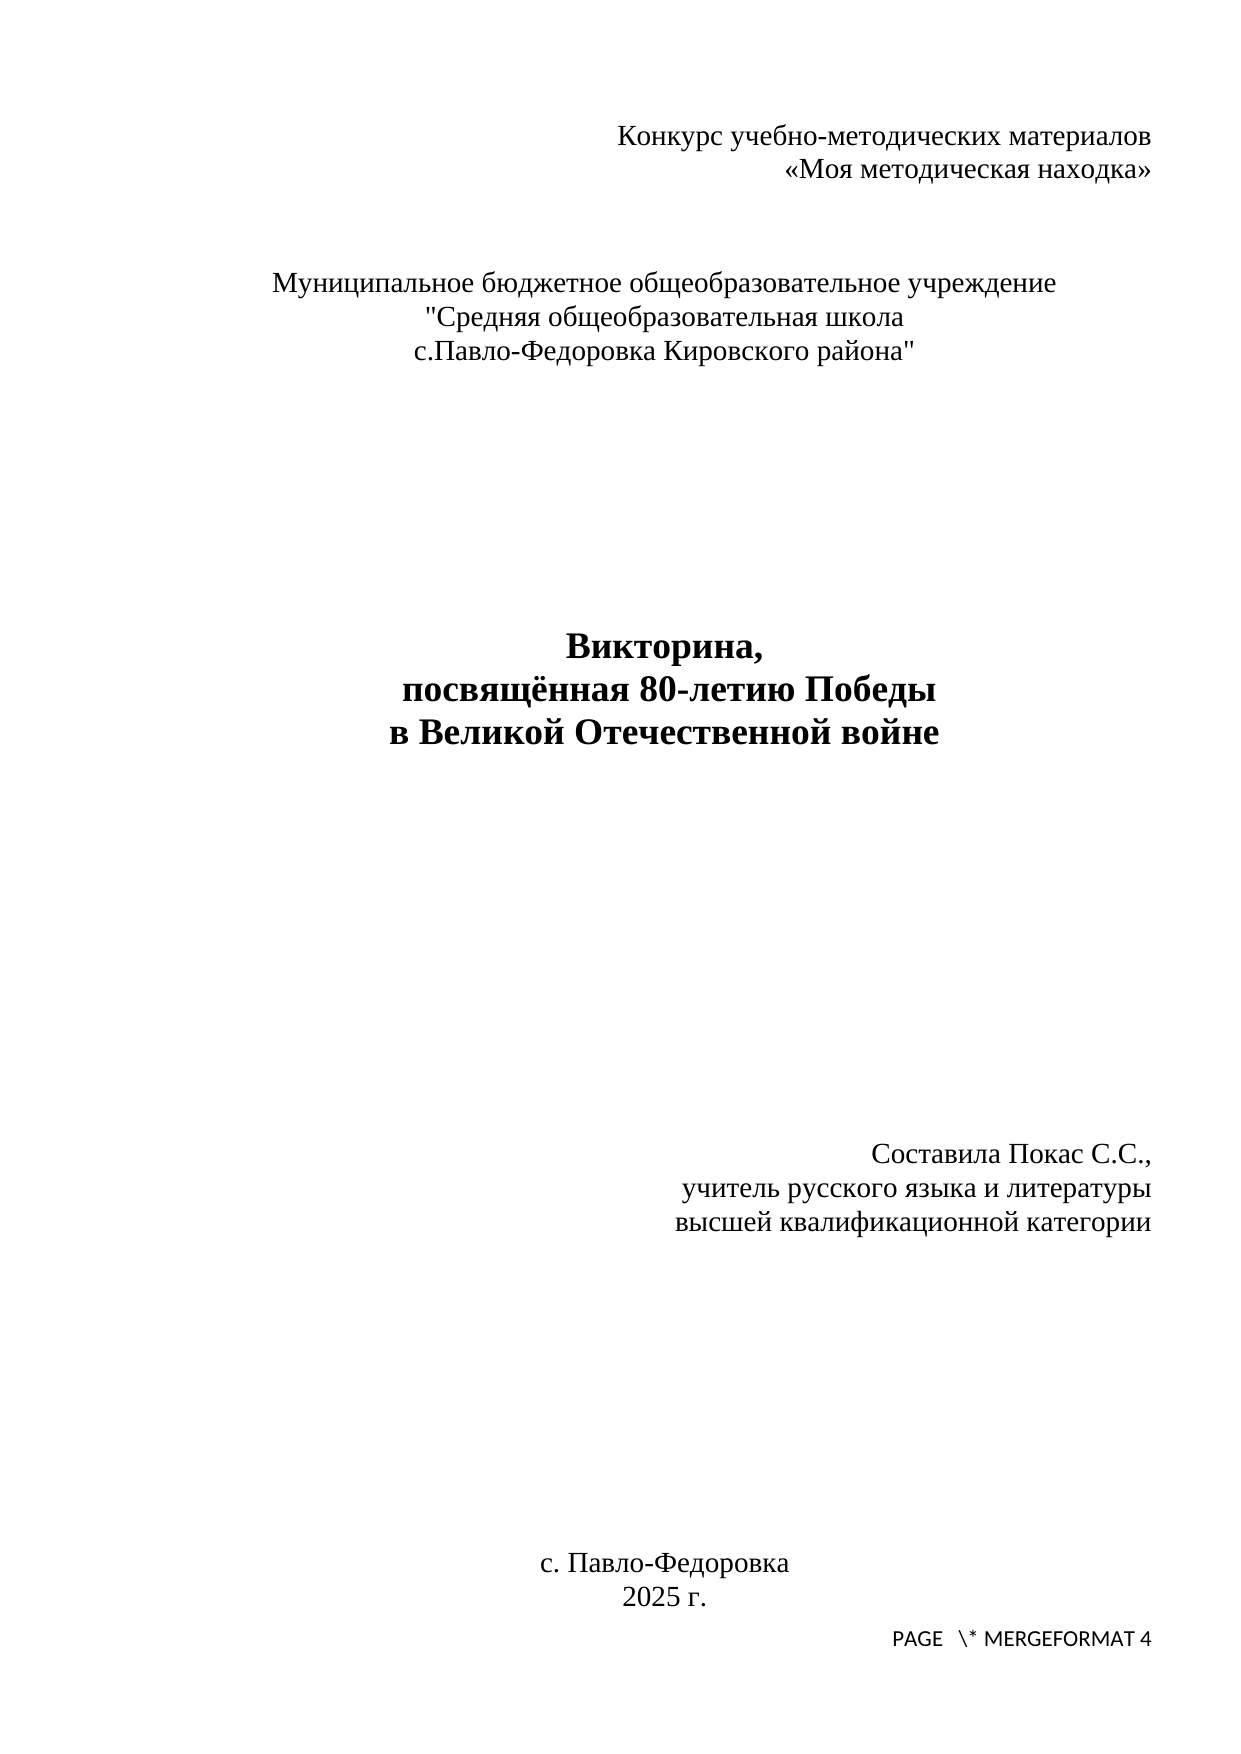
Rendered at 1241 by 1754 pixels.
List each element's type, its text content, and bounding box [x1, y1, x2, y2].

text с. Павло-Федоровка [177, 1545, 1152, 1579]
text высшей квалификационной категории [177, 1204, 1152, 1237]
text Викторина, [177, 623, 1152, 666]
text 2025 г. [177, 1579, 1152, 1612]
text Конкурс учебно-методических материалов [177, 118, 1152, 152]
text с.Павло-Федоровка Кировского района" [177, 333, 1152, 366]
text «Моя методическая находка» [177, 152, 1152, 185]
text Составила Покас С.С., [177, 1137, 1152, 1170]
text в Великой Отечественной войне [177, 709, 1152, 753]
text учитель русского языка и литературы [177, 1170, 1152, 1204]
text посвящённая 80-летию Победы [177, 666, 1152, 709]
text Муниципальное бюджетное общеобразовательное учреждение [177, 266, 1152, 299]
text "Средняя общеобразовательная школа [177, 299, 1152, 333]
